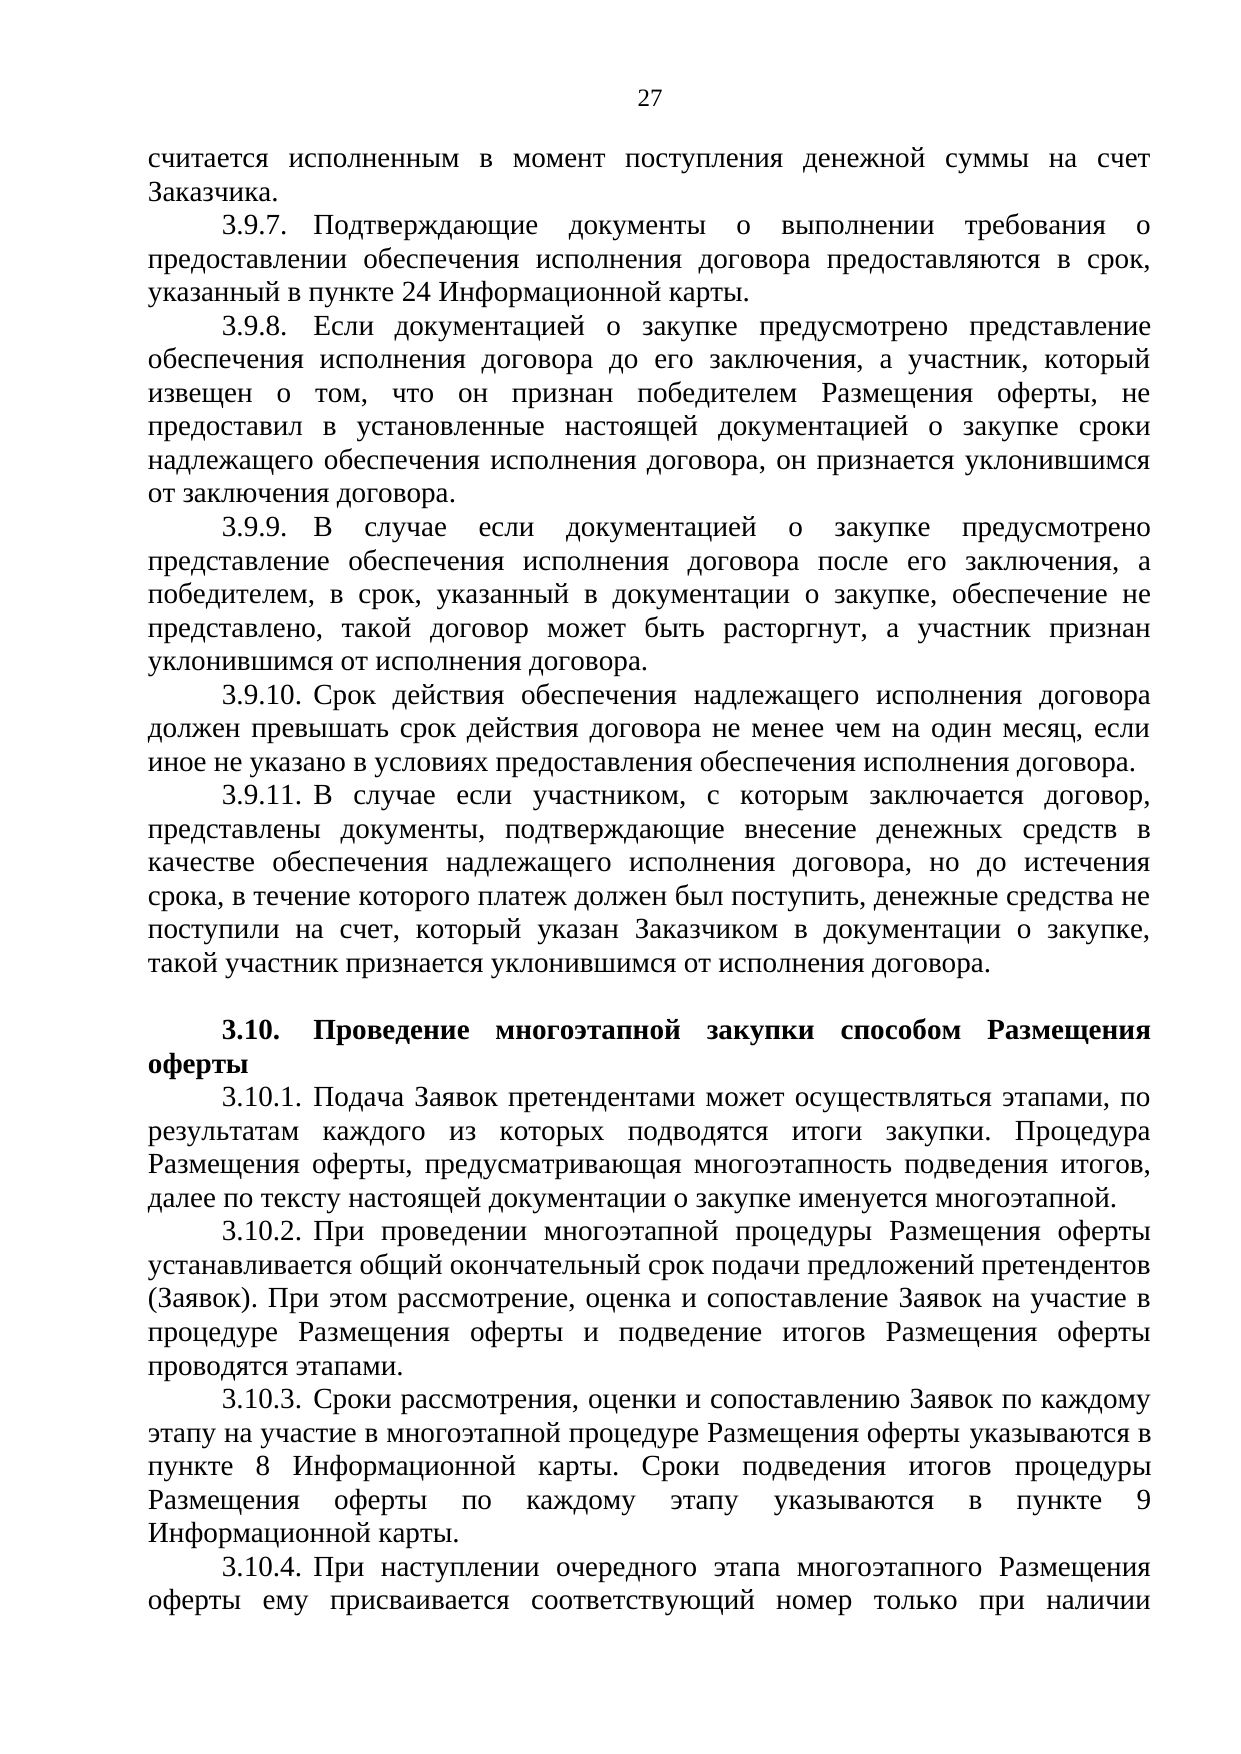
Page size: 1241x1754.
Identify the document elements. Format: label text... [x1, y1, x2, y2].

list Срок действия обеспечения надлежащего исполнения договора должен превышать срок действия договора не менее чем на один месяц, если иное не указано в условиях предоставления обеспечения исполнения договора. [148, 677, 1152, 777]
list В случае если участником, с которым заключается договор, представлены документы, подтверждающие внесение денежных средств в качестве обеспечения надлежащего исполнения договора, но до истечения срока, в течение которого платеж должен был поступить, денежные средства не поступили на счет, который указан Заказчиком в документации о закупке, такой участник признается уклонившимся от исполнения договора. [148, 777, 1152, 979]
list Подтверждающие документы о выполнении требования о предоставлении обеспечения исполнения договора предоставляются в срок, указанный в пункте 24 Информационной карты. [148, 207, 1152, 308]
list Сроки рассмотрения, оценки и сопоставлению Заявок по каждому этапу на участие в многоэтапной процедуре Размещения оферты указываются в пункте 8 Информационной карты. Сроки подведения итогов процедуры Размещения оферты по каждому этапу указываются в пункте 9 Информационной карты. [148, 1381, 1152, 1549]
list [148, 1549, 1152, 1616]
list При проведении многоэтапной процедуры Размещения оферты устанавливается общий окончательный срок подачи предложений претендентов (Заявок). При этом рассмотрение, оценка и сопоставление Заявок на участие в процедуре Размещения оферты и подведение итогов Размещения оферты проводятся этапами. [148, 1213, 1152, 1381]
list В случае если документацией о закупке предусмотрено представление обеспечения исполнения договора после его заключения, а победителем, в срок, указанный в документации о закупке, обеспечение не представлено, такой договор может быть расторгнут, а участник признан уклонившимся от исполнения договора. [148, 509, 1152, 677]
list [148, 140, 1152, 207]
list Подача Заявок претендентами может осуществляться этапами, по результатам каждого из которых подводятся итоги закупки. Процедура Размещения оферты, предусматривающая многоэтапность подведения итогов, далее по тексту настоящей документации о закупке именуется многоэтапной. [148, 1079, 1152, 1213]
list Проведение многоэтапной закупки способом Размещения оферты [148, 1012, 1152, 1079]
list Если документацией о закупке предусмотрено представление обеспечения исполнения договора до его заключения, а участник, который извещен о том, что он признан победителем Размещения оферты, не предоставил в установленные настоящей документацией о закупке сроки надлежащего обеспечения исполнения договора, он признается уклонившимся от заключения договора. [148, 308, 1152, 509]
